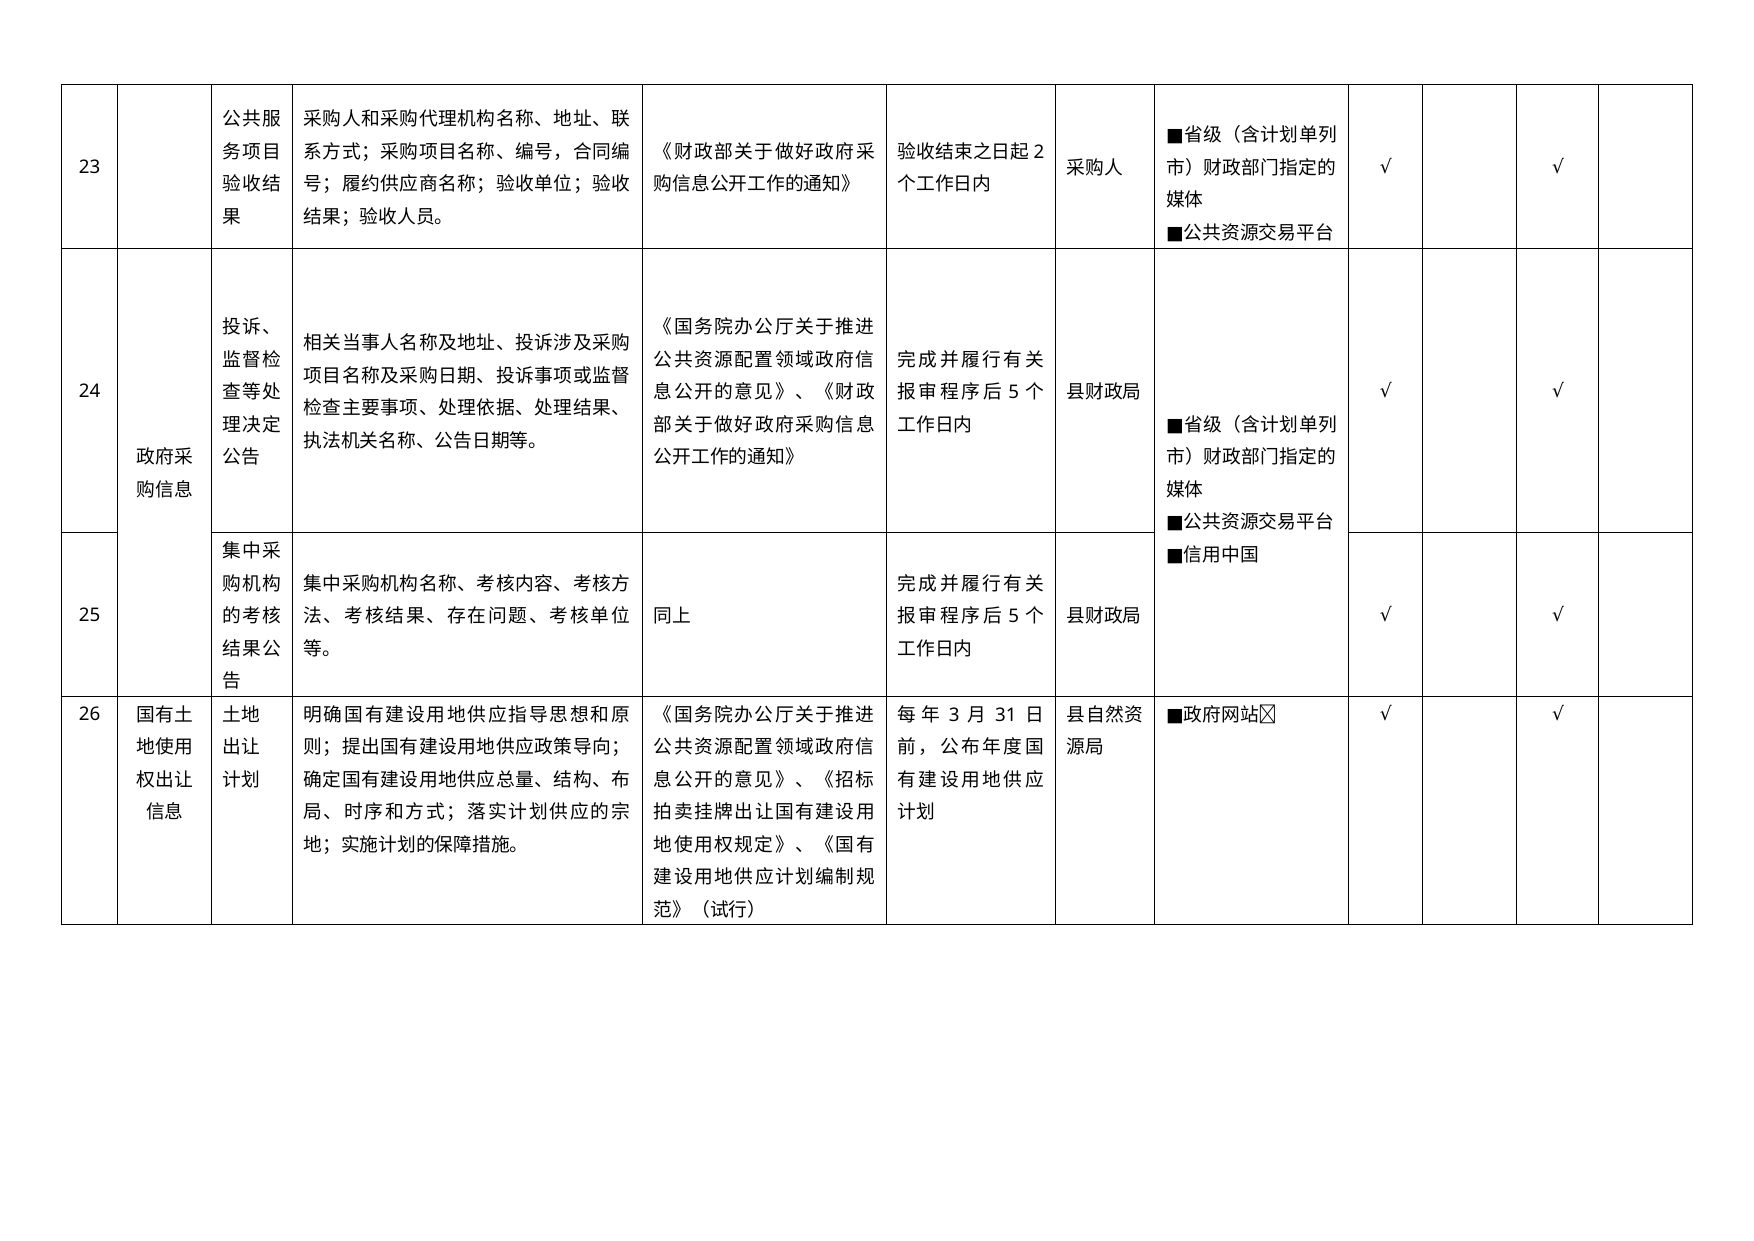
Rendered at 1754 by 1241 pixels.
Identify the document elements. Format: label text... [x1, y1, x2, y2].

table_cell 土地 出让 计划 [212, 697, 292, 924]
table_cell [1423, 533, 1516, 696]
table_cell ■政府网站 [1155, 697, 1348, 924]
table_cell √ [1517, 533, 1598, 696]
table_cell 《国务院办公厅关于推进公共资源配置领域政府信息公开的意见》、《财政部关于做好政府采购信息公开工作的通知》 [643, 249, 886, 532]
table_cell 26 [62, 697, 117, 924]
table_cell 集中采购机构的考核结果公告 [212, 533, 292, 696]
table_cell 公共服务项目验收结果 [212, 85, 292, 247]
table_cell [1599, 249, 1692, 532]
table_cell 采购人 [1056, 85, 1154, 247]
table_cell √ [1349, 533, 1422, 696]
table_cell [1599, 85, 1692, 247]
table_cell √ [1349, 85, 1422, 247]
table_cell 县自然资源局 [1056, 697, 1154, 924]
table_cell 《国务院办公厅关于推进公共资源配置领域政府信息公开的意见》、《招标拍卖挂牌出让国有建设用地使用权规定》、《国有建设用地供应计划编制规范》（试行） [643, 697, 886, 924]
table_cell [1423, 697, 1516, 924]
table_cell 完成并履行有关报审程序后5个工作日内 [887, 249, 1055, 532]
table_cell 24 [62, 249, 117, 532]
table_cell 采购人和采购代理机构名称、地址、联系方式；采购项目名称、编号，合同编号；履约供应商名称；验收单位；验收结果；验收人员。 [293, 85, 642, 247]
table_cell 集中采购机构名称、考核内容、考核方法、考核结果、存在问题、考核单位等。 [293, 533, 642, 696]
table_cell 同上 [643, 533, 886, 696]
table_cell 政府采购信息 [118, 249, 211, 696]
table_cell 明确国有建设用地供应指导思想和原则；提出国有建设用地供应政策导向；确定国有建设用地供应总量、结构、布局、时序和方式；落实计划供应的宗地；实施计划的保障措施。 [293, 697, 642, 924]
table_cell [1423, 85, 1516, 247]
table_cell 完成并履行有关报审程序后5个工作日内 [887, 533, 1055, 696]
table_cell [1423, 249, 1516, 532]
table_cell √ [1517, 697, 1598, 924]
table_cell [1155, 85, 1348, 247]
table_cell √ [1517, 85, 1598, 247]
table_cell √ [1517, 249, 1598, 532]
table_cell 《财政部关于做好政府采购信息公开工作的通知》 [643, 85, 886, 247]
table_cell ■省级（含计划单列市）财政部门指定的媒体 ■公共资源交易平台 ■信用中国 [1155, 249, 1348, 696]
table_cell 县财政局 [1056, 249, 1154, 532]
table_cell 25 [62, 533, 117, 696]
table_cell 投诉、监督检查等处理决定公告 [212, 249, 292, 532]
table_cell 验收结束之日起2个工作日内 [887, 85, 1055, 247]
table_cell [1599, 533, 1692, 696]
table_cell 23 [62, 85, 117, 247]
table_cell [1599, 697, 1692, 924]
table_cell 每年3月31日前，公布年度国有建设用地供应计划 [887, 697, 1055, 924]
table_cell 县财政局 [1056, 533, 1154, 696]
table_cell √ [1349, 697, 1422, 924]
table_cell 国有土地使用权出让信息 [118, 697, 211, 924]
table_cell 相关当事人名称及地址、投诉涉及采购项目名称及采购日期、投诉事项或监督检查主要事项、处理依据、处理结果、执法机关名称、公告日期等。 [293, 249, 642, 532]
table_cell √ [1349, 249, 1422, 532]
